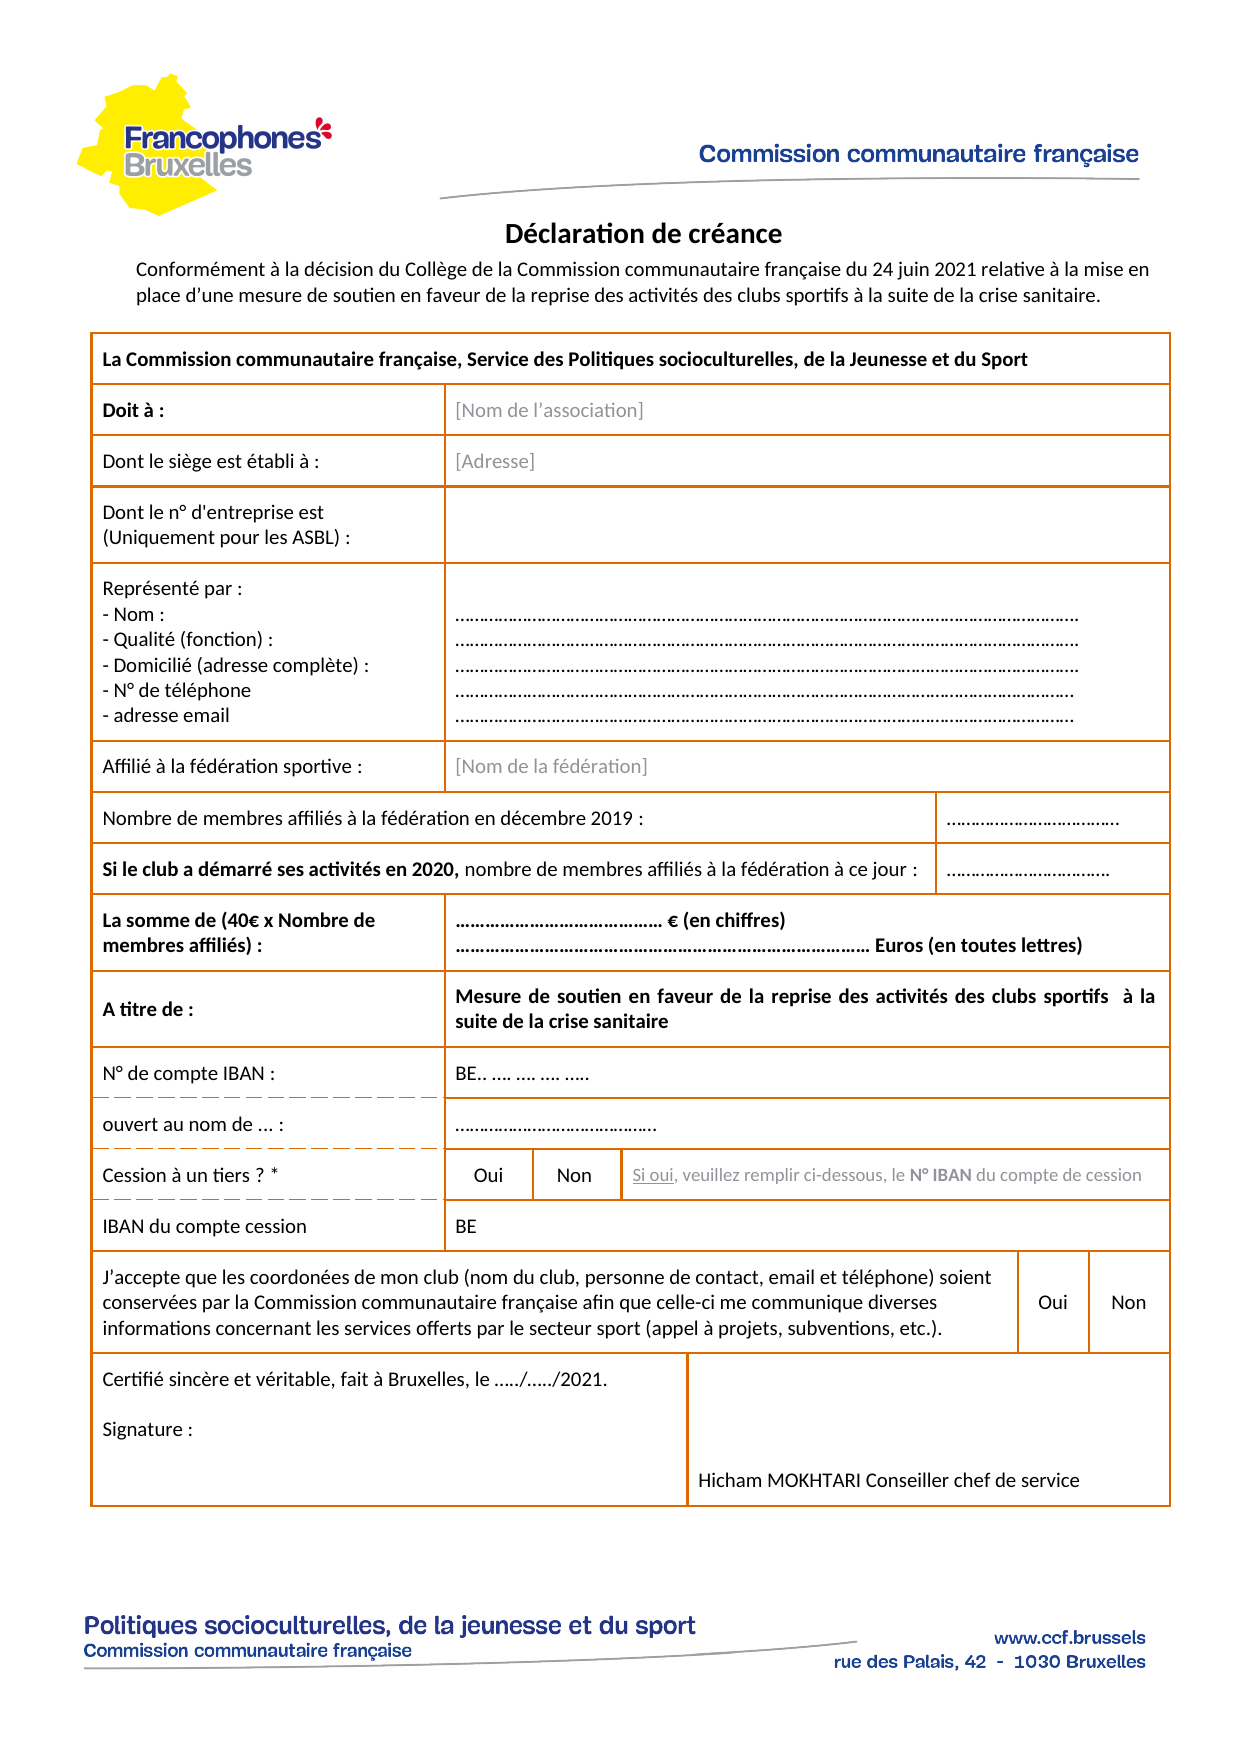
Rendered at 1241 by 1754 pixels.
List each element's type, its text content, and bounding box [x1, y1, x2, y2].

table_cell [446, 488, 1169, 562]
table_header La Commission communautaire française, Service des Politiques socioculturelles, de la Jeunesse et du Sport [93, 334, 1169, 383]
table_cell Non [1090, 1252, 1169, 1352]
table_cell Certifié sincère et véritable, fait à Bruxelles, le …../…../2021. Signature : [93, 1354, 686, 1505]
picture [76, 73, 1140, 216]
table_cell BE.. …. …. …. ….. [446, 1048, 1169, 1097]
table_cell N° de compte IBAN : [93, 1048, 444, 1097]
table_cell IBAN du compte cession [93, 1199, 444, 1250]
table_cell …………………………………… [446, 1099, 1169, 1148]
table_cell Nombre de membres affiliés à la fédération en décembre 2019 : [93, 793, 935, 842]
table_cell Représenté par : - Nom : - Qualité (fonction) : - Domicilié (adresse complète) : - N° de téléphone - adresse email [93, 564, 444, 740]
table_cell La somme de (40€ x Nombre de membres affiliés) : [93, 895, 444, 969]
text Conformément à la décision du Collège de la Commission communautaire française du 24 juin 2021 relative à la mise en place d’une mesure de soutien en faveur de la reprise des activités des clubs sportifs à la suite de la crise sanitaire. [136, 256, 1152, 307]
table_cell Dont le n° d'entreprise est (Uniquement pour les ASBL) : [93, 488, 444, 562]
table_cell Affilié à la fédération sportive : [93, 742, 444, 791]
table_cell Si oui, veuillez remplir ci-dessous, le N° IBAN du compte de cession [623, 1150, 1169, 1199]
table_cell A titre de : [93, 972, 444, 1046]
text Déclaration de créance [136, 215, 1152, 251]
table_cell Cession à un tiers ? * [93, 1148, 444, 1199]
table_cell ……………………………. [937, 844, 1169, 893]
table_cell BE [446, 1201, 1169, 1250]
table_cell Dont le siège est établi à : [93, 436, 444, 485]
table_cell Mesure de soutien en faveur de la reprise des activités des clubs sportifs à la suite de la crise sanitaire [446, 972, 1169, 1046]
picture [83, 1613, 1146, 1674]
table_cell Doit à : [93, 385, 444, 434]
table_cell …………………………………………………………………………………………………………………. …………………………………………………………………………………………………………………. …………………………………………………………………………………………………………………. ………………………………………………………………………………………………………………… ………………………………………………………………………………………………………………… [446, 564, 1169, 740]
table_cell Oui [446, 1150, 532, 1199]
table_cell J’accepte que les coordonées de mon club (nom du club, personne de contact, email et téléphone) soient conservées par la Commission communautaire française afin que celle-ci me communique diverses informations concernant les services offerts par le secteur sport (appel à projets, subventions, etc.). [93, 1252, 1017, 1352]
table_cell Oui [1019, 1252, 1088, 1352]
table_cell [Adresse] [446, 436, 1169, 485]
table_cell ……………………………… [937, 793, 1169, 842]
table_cell [Nom de l’association] [446, 385, 1169, 434]
table_cell Si le club a démarré ses activités en 2020, nombre de membres affiliés à la fédération à ce jour : [93, 844, 935, 893]
table_cell Non [534, 1150, 620, 1199]
table_cell Hicham MOKHTARI Conseiller chef de service [689, 1354, 1169, 1505]
table_cell …………………………………… € (en chiffres) ………………………………………………………………………… Euros (en toutes lettres) [446, 895, 1169, 969]
table_cell ouvert au nom de ... : [93, 1097, 444, 1148]
table_cell [Nom de la fédération] [446, 742, 1169, 791]
